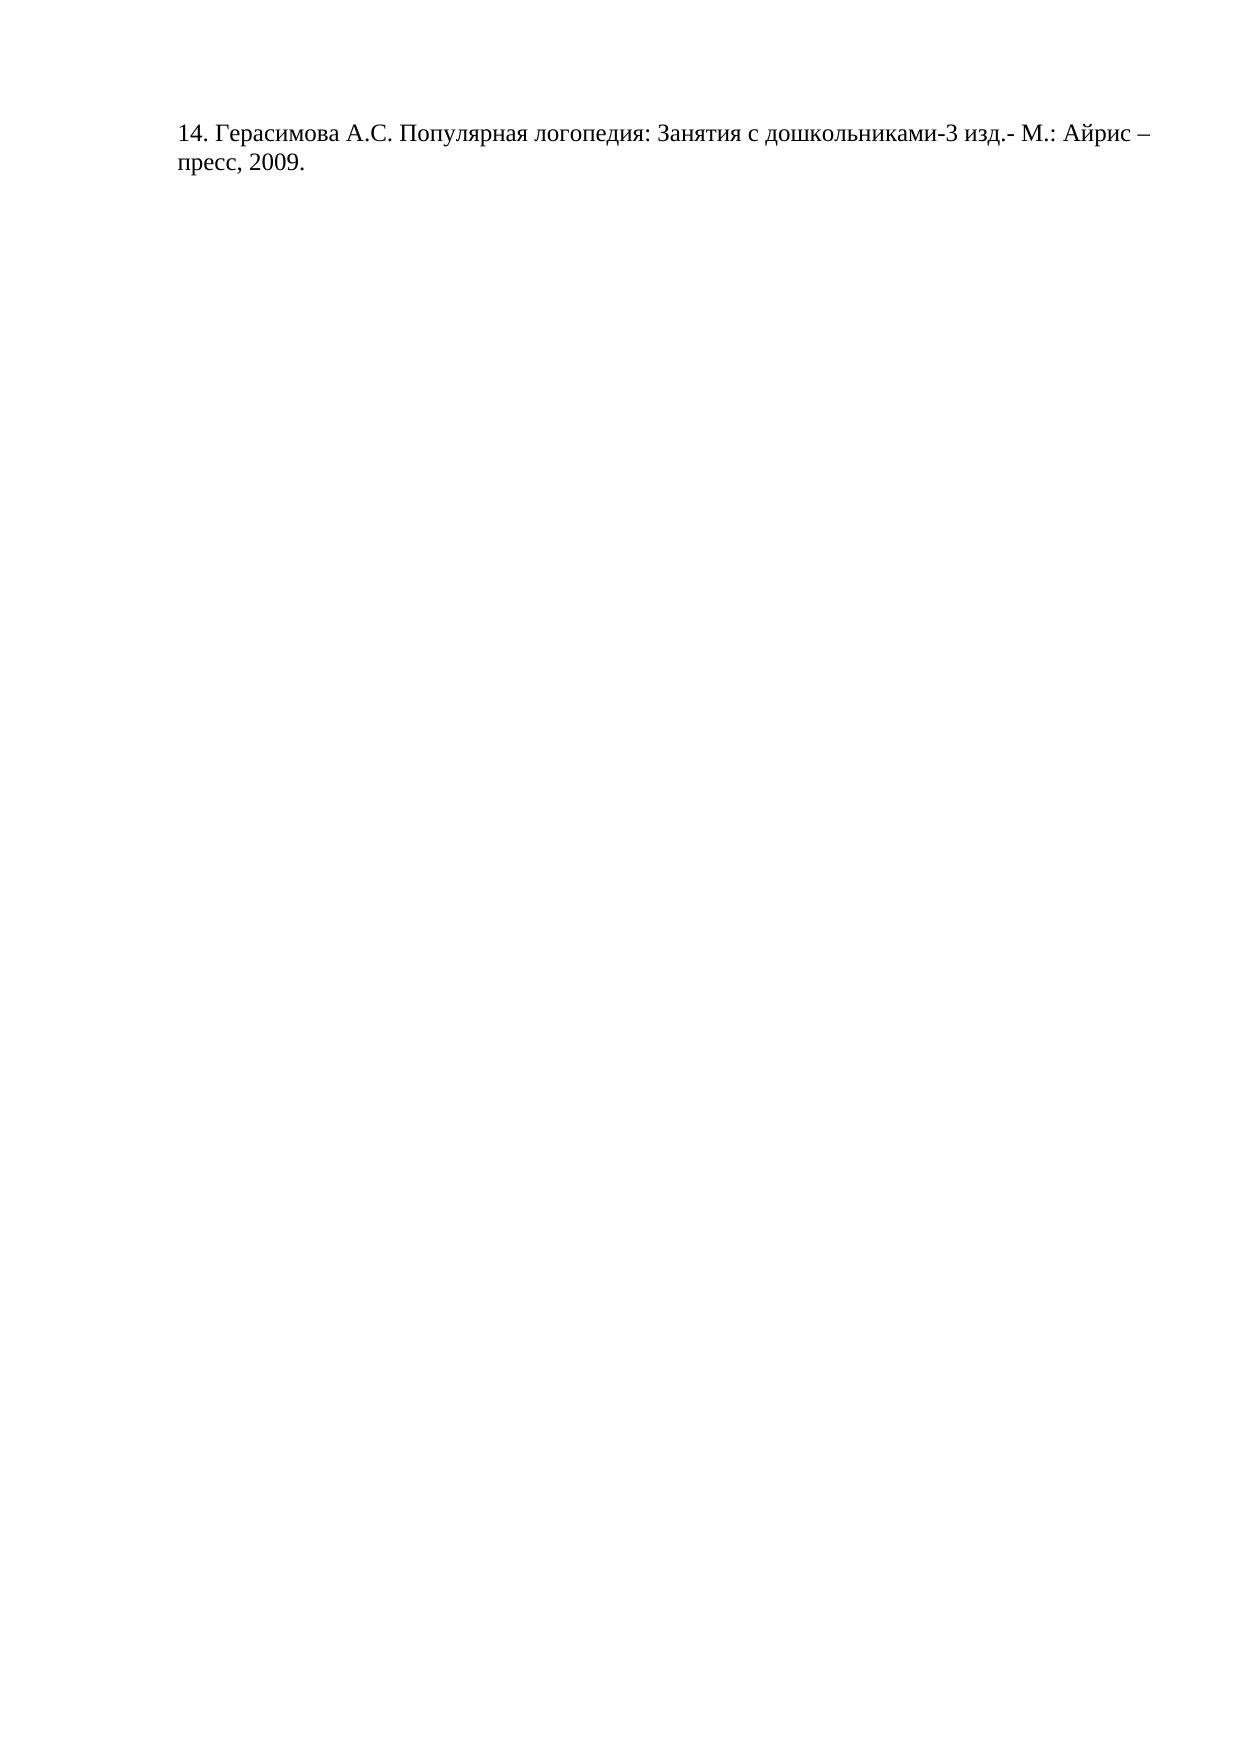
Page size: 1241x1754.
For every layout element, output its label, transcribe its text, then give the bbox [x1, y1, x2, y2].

text 14. Герасимова А.С. Популярная логопедия: Занятия с дошкольниками-3 изд.- М.: Айрис –пресс, 2009. [177, 118, 1152, 176]
